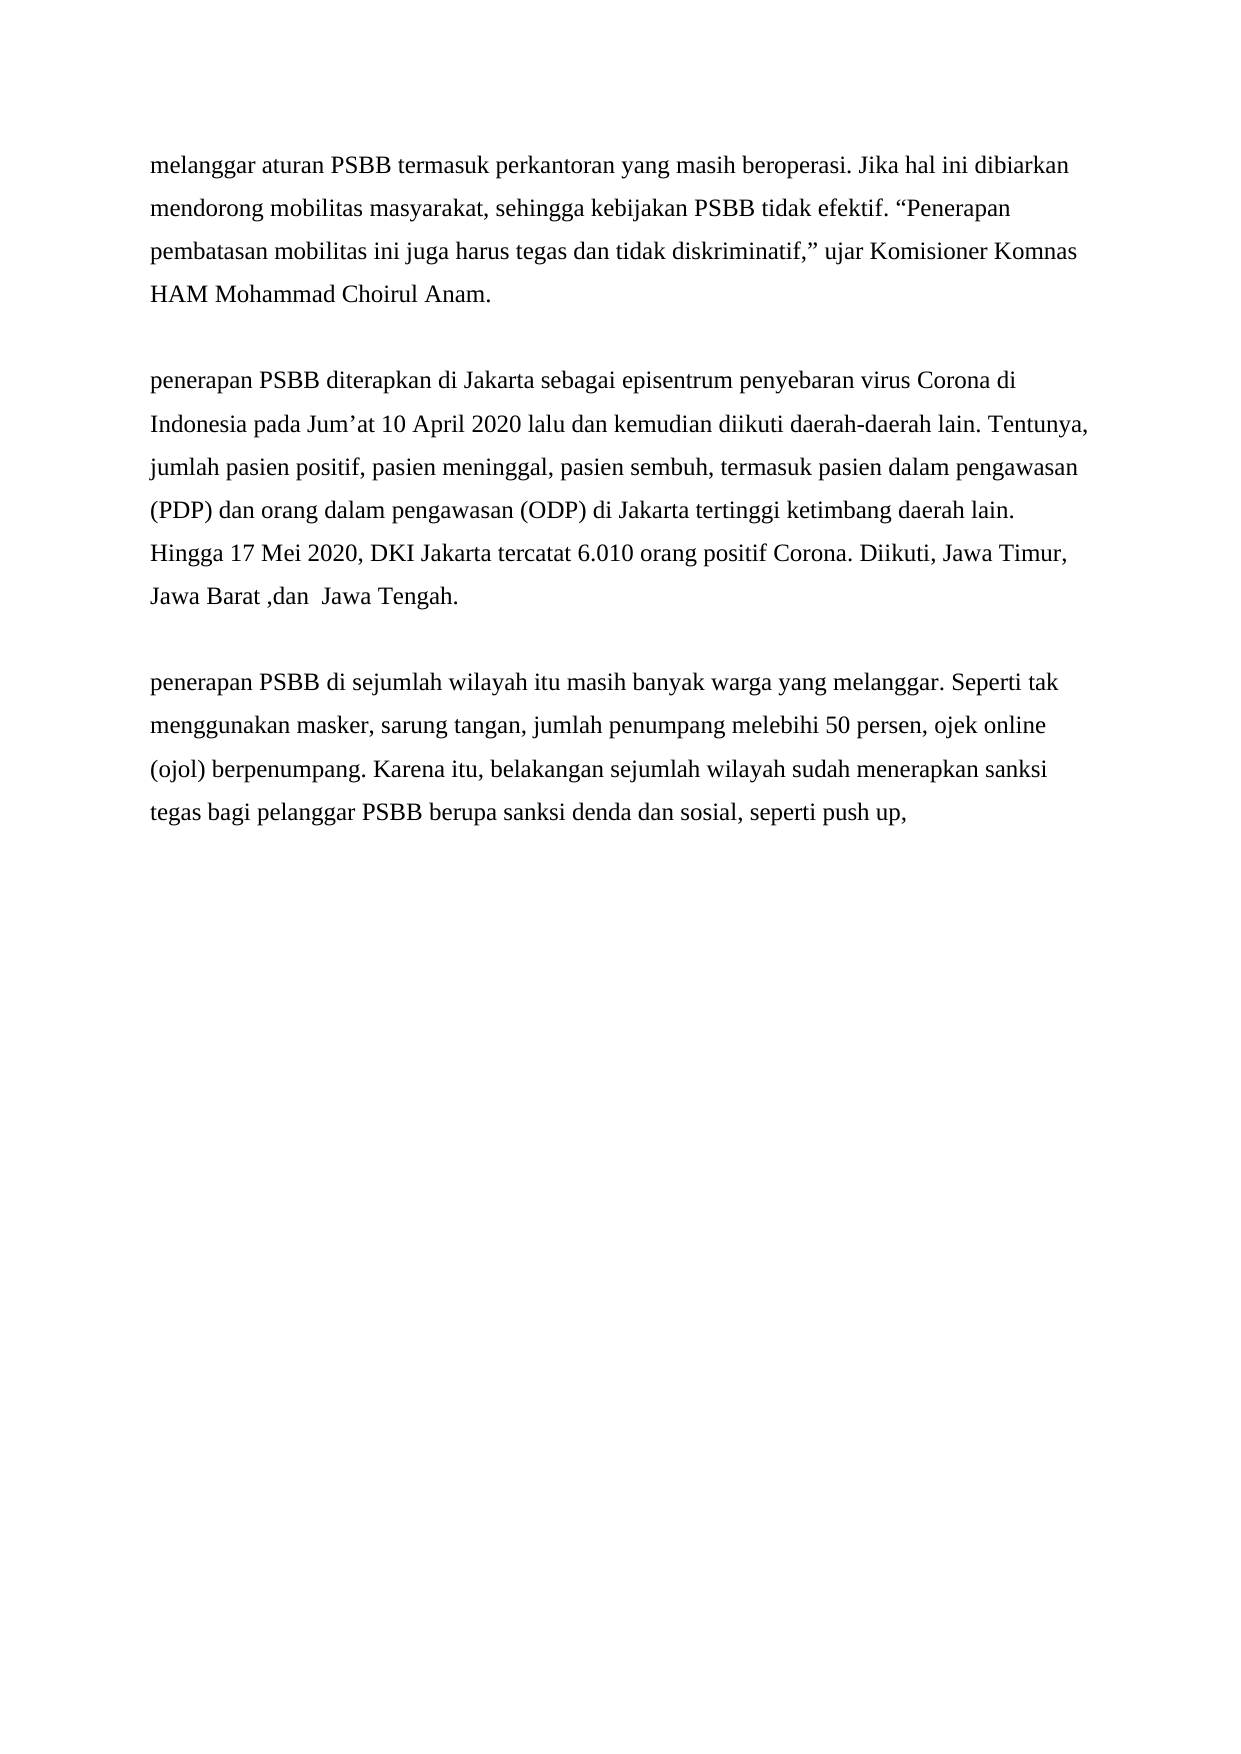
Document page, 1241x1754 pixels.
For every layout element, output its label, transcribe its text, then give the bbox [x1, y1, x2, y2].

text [150, 150, 1090, 308]
text penerapan PSBB di sejumlah wilayah itu masih banyak warga yang melanggar. Seperti tak menggunakan masker, sarung tangan, jumlah penumpang melebihi 50 persen, ojek online (ojol) berpenumpang. Karena itu, belakangan sejumlah wilayah sudah menerapkan sanksi tegas bagi pelanggar PSBB berupa sanksi denda dan sosial, seperti push up, [150, 667, 1090, 826]
text penerapan PSBB diterapkan di Jakarta sebagai episentrum penyebaran virus Corona di Indonesia pada Jum’at 10 April 2020 lalu dan kemudian diikuti daerah-daerah lain. Tentunya, jumlah pasien positif, pasien meninggal, pasien sembuh, termasuk pasien dalam pengawasan (PDP) dan orang dalam pengawasan (ODP) di Jakarta tertinggi ketimbang daerah lain. Hingga 17 Mei 2020, DKI Jakarta tercatat 6.010 orang positif Corona. Diikuti, Jawa Timur, Jawa Barat ,dan Jawa Tengah. [150, 366, 1090, 610]
